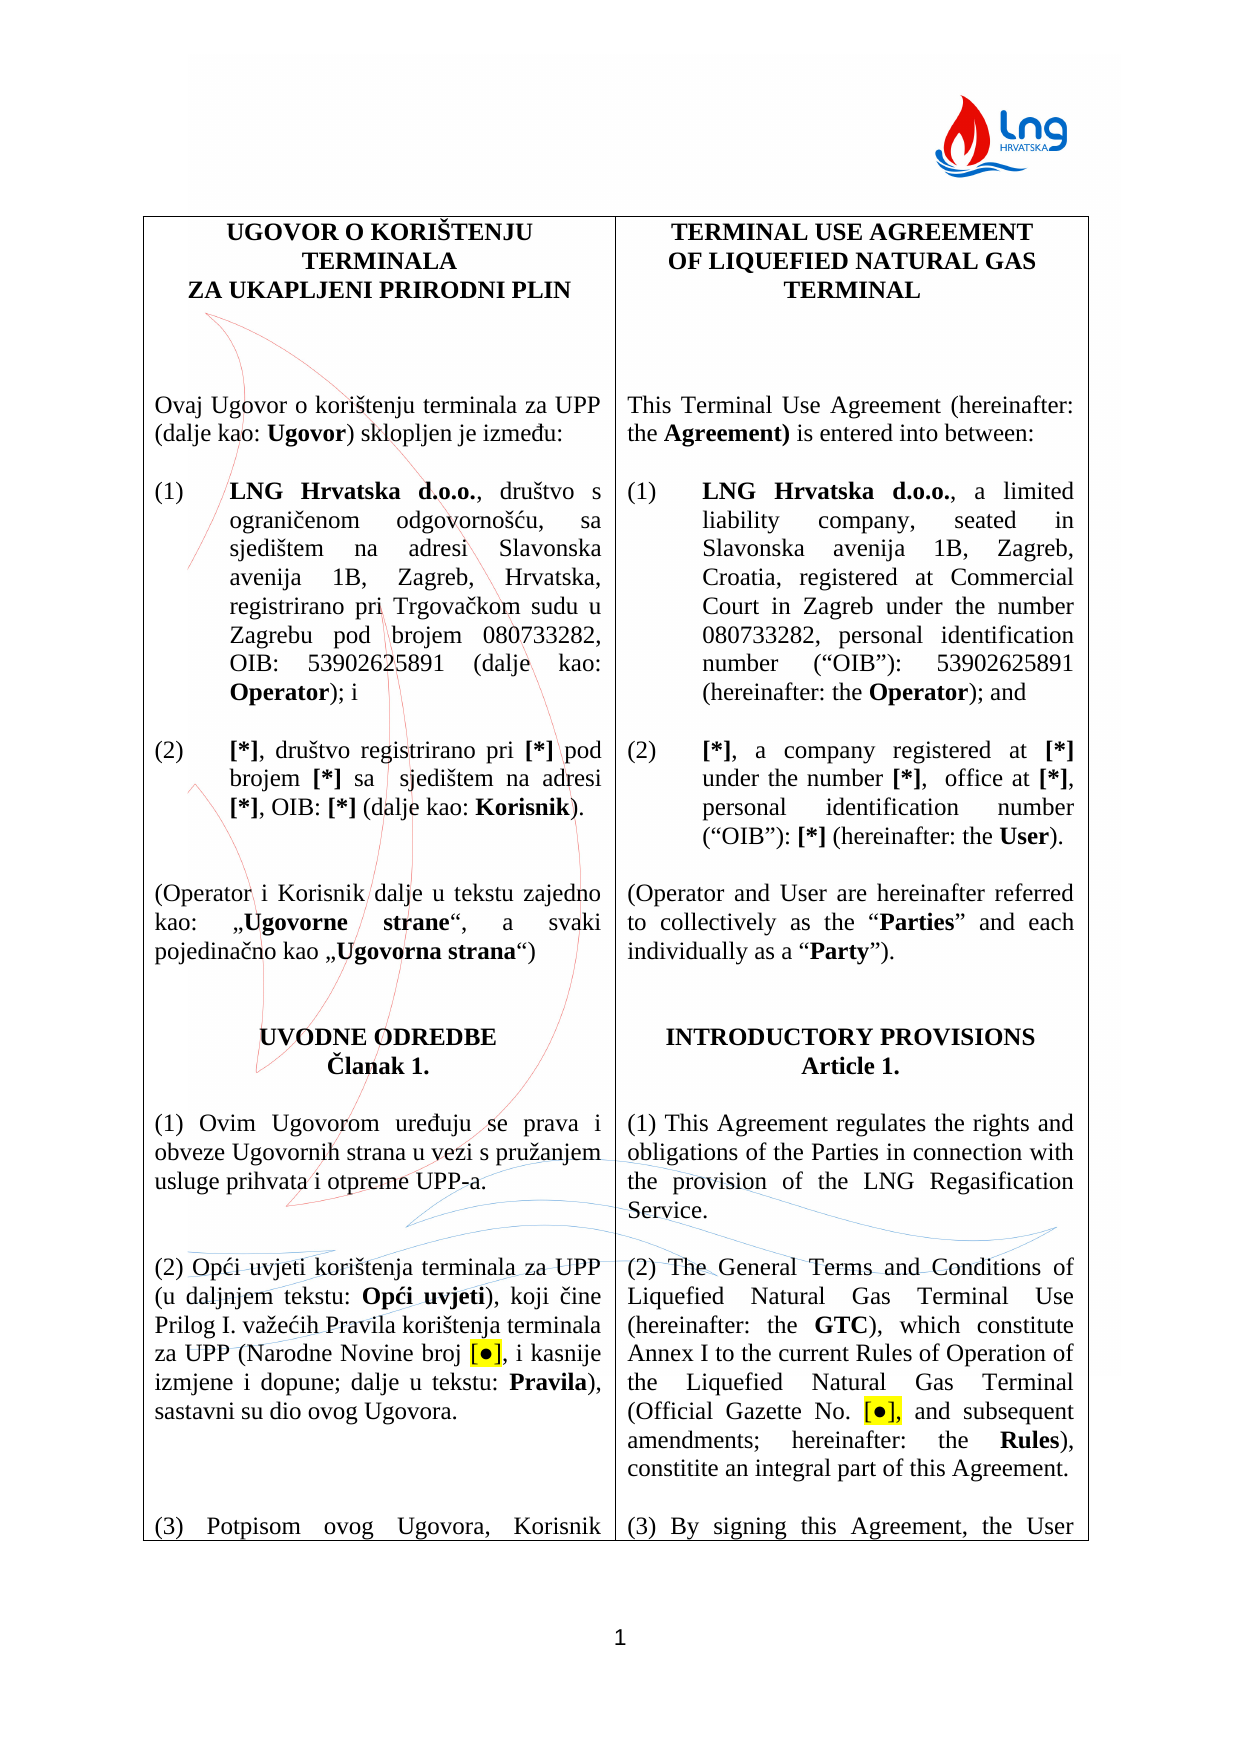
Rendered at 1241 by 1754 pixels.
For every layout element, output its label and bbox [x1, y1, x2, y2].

table_header [616, 217, 1088, 1540]
table_header [144, 217, 615, 1540]
picture [187, 54, 1122, 1376]
